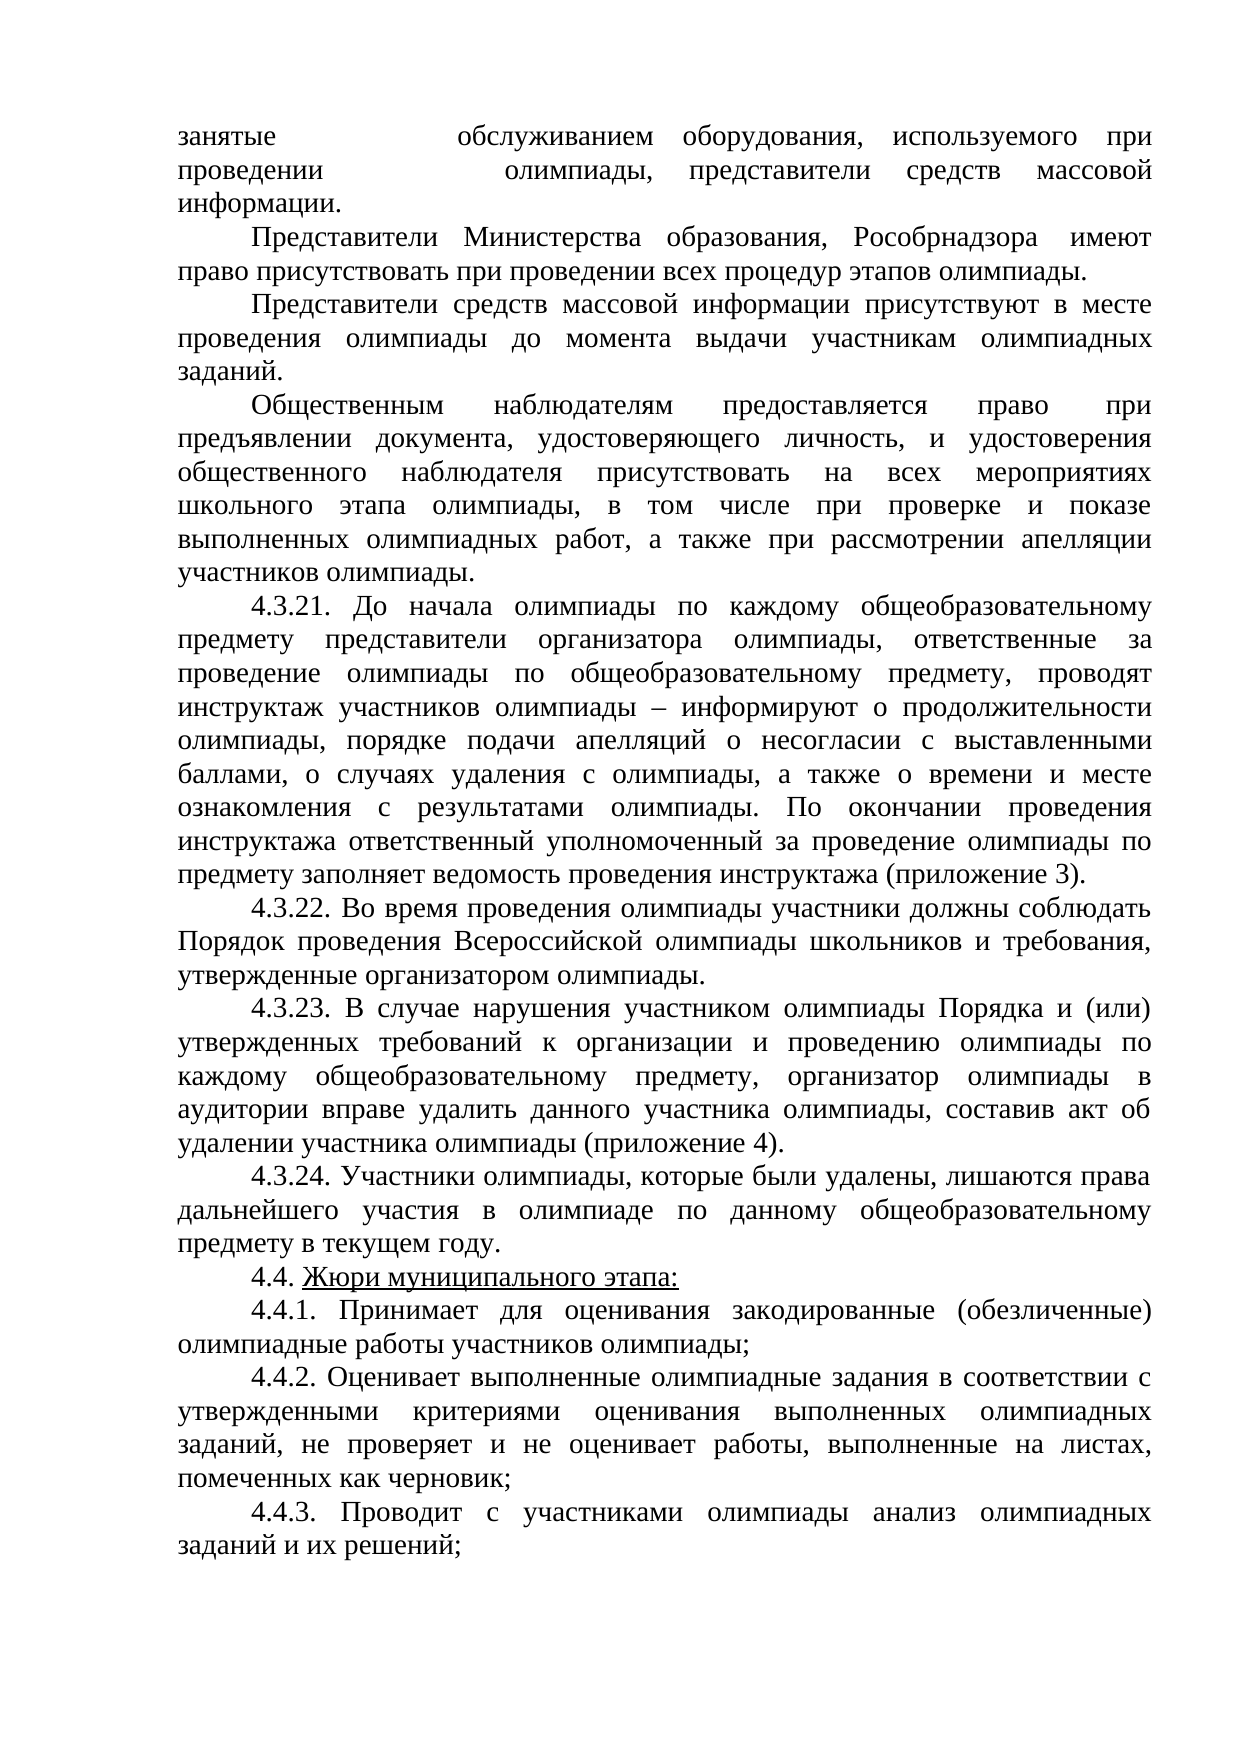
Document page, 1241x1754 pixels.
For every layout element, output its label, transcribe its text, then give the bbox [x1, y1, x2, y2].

list Принимает для оценивания закодированные (обезличенные) олимпиадные работы участников олимпиады; [177, 1292, 1152, 1359]
list В случае нарушения участником олимпиады Порядка и (или) утвержденных требований к организации и проведению олимпиады по каждому общеобразовательному предмету, организатор олимпиады в аудитории вправе удалить данного участника олимпиады, составив акт об удалении участника олимпиады (приложение 4). [177, 991, 1152, 1158]
text занятые обслуживанием оборудования, используемого при проведении олимпиады, представители средств массовой информации. [177, 118, 1152, 219]
list До начала олимпиады по каждому общеобразовательному предмету представители организатора олимпиады, ответственные за проведение олимпиады по общеобразовательному предмету, проводят инструктаж участников олимпиады – информируют о продолжительности олимпиады, порядке подачи апелляций о несогласии с выставленными баллами, о случаях удаления с олимпиады, а также о времени и месте ознакомления с результатами олимпиады. По окончании проведения инструктажа ответственный уполномоченный за проведение олимпиады по предмету заполняет ведомость проведения инструктажа (приложение 3). [177, 588, 1152, 890]
list Проводит с участниками олимпиады анализ олимпиадных заданий и их решений; [177, 1494, 1152, 1561]
list Оценивает выполненные олимпиадные задания в соответствии с утвержденными критериями оценивания выполненных олимпиадных заданий, не проверяет и не оценивает работы, выполненные на листах, помеченных как черновик; [177, 1359, 1152, 1494]
text Представители Министерства образования, Рособрнадзора имеют право присутствовать при проведении всех процедур этапов олимпиады. [177, 219, 1152, 286]
list Во время проведения олимпиады участники должны соблюдать Порядок проведения Всероссийской олимпиады школьников и требования, утвержденные организатором олимпиады. [177, 890, 1152, 991]
list Жюри муниципального этапа: [251, 1259, 1217, 1292]
list Участники олимпиады, которые были удалены, лишаются права дальнейшего участия в олимпиаде по данному общеобразовательному предмету в текущем году. [177, 1158, 1152, 1259]
text Общественным наблюдателям предоставляется право при предъявлении документа, удостоверяющего личность, и удостоверения общественного наблюдателя присутствовать на всех мероприятиях школьного этапа олимпиады, в том числе при проверке и показе выполненных олимпиадных работ, а также при рассмотрении апелляции участников олимпиады. [177, 387, 1152, 588]
text Представители средств массовой информации присутствуют в месте проведения олимпиады до момента выдачи участникам олимпиадных заданий. [177, 286, 1152, 387]
